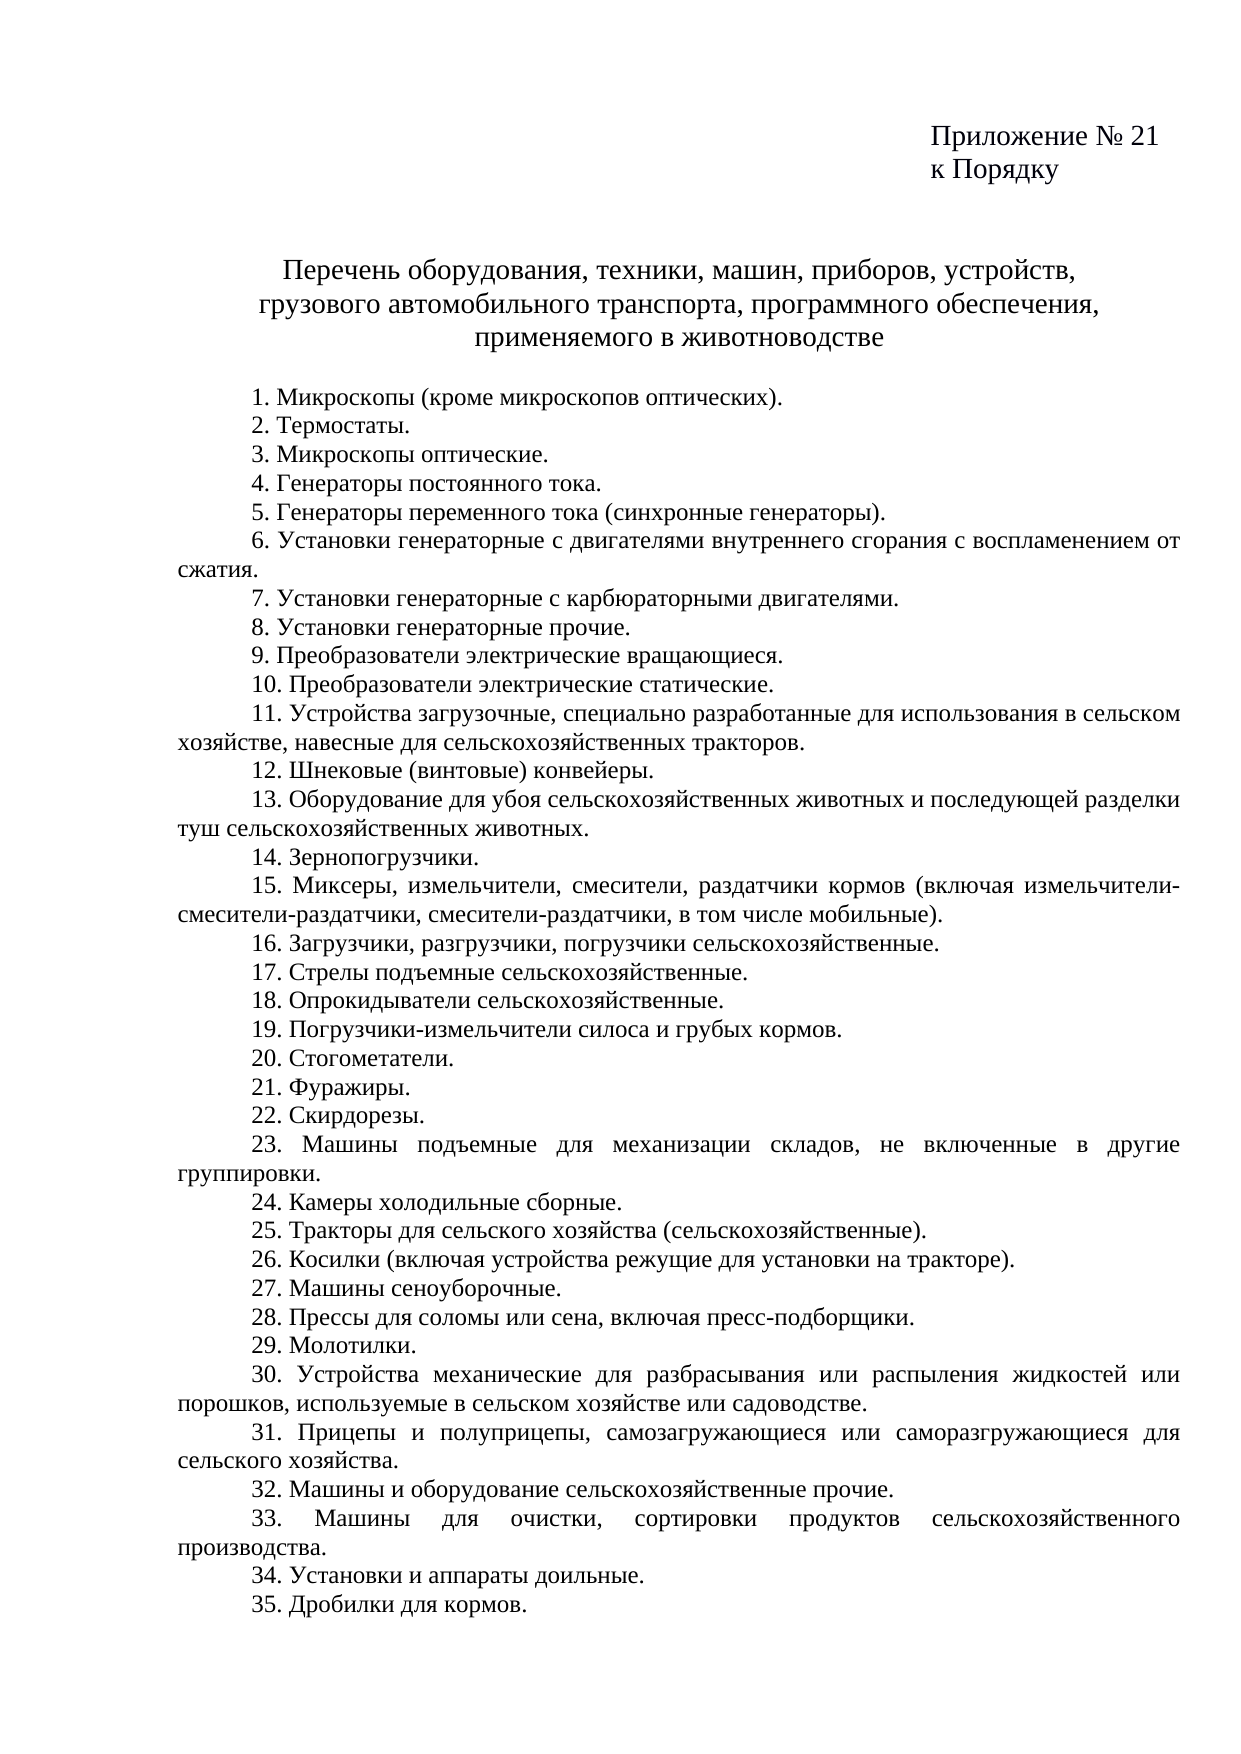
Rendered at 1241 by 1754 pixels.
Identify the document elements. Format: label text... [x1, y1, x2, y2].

text 18. Опрокидыватели сельскохозяйственные. [177, 985, 1181, 1014]
text 29. Молотилки. [177, 1330, 1181, 1359]
text 28. Прессы для соломы или сена, включая пресс-подборщики. [177, 1302, 1181, 1330]
text 35. Дробилки для кормов. [177, 1589, 1181, 1618]
text 23. Машины подъемные для механизации складов, не включенные в другие группировки. [177, 1129, 1181, 1187]
text 13. Оборудование для убоя сельскохозяйственных животных и последующей разделки туш сельскохозяйственных животных. [177, 784, 1181, 842]
text грузового автомобильного транспорта, программного обеспечения, применяемого в животноводстве [177, 286, 1181, 353]
text 2. Термостаты. [177, 410, 1181, 439]
text 16. Загрузчики, разгрузчики, погрузчики сельскохозяйственные. [177, 928, 1181, 957]
text 32. Машины и оборудование сельскохозяйственные прочие. [177, 1474, 1181, 1503]
text 21. Фуражиры. [177, 1072, 1181, 1100]
text 26. Косилки (включая устройства режущие для установки на тракторе). [177, 1244, 1181, 1273]
text 22. Скирдорезы. [177, 1100, 1181, 1129]
text 5. Генераторы переменного тока (синхронные генераторы). [177, 497, 1181, 525]
text 27. Машины сеноуборочные. [177, 1273, 1181, 1302]
text 24. Камеры холодильные сборные. [177, 1187, 1181, 1215]
text 3. Микроскопы оптические. [177, 439, 1181, 468]
text Приложение № 21 [177, 118, 1181, 152]
text 7. Установки генераторные с карбюраторными двигателями. [177, 583, 1181, 612]
text 11. Устройства загрузочные, специально разработанные для использования в сельском хозяйстве, навесные для сельскохозяйственных тракторов. [177, 698, 1181, 755]
text к Порядку [177, 152, 1181, 185]
text 8. Установки генераторные прочие. [177, 612, 1181, 640]
text 9. Преобразователи электрические вращающиеся. [177, 640, 1181, 669]
text 14. Зернопогрузчики. [177, 842, 1181, 870]
text 25. Тракторы для сельского хозяйства (сельскохозяйственные). [177, 1215, 1181, 1244]
text 19. Погрузчики-измельчители силоса и грубых кормов. [177, 1014, 1181, 1043]
text 1. Микроскопы (кроме микроскопов оптических). [177, 382, 1181, 410]
text 4. Генераторы постоянного тока. [177, 468, 1181, 497]
text 34. Установки и аппараты доильные. [177, 1560, 1181, 1589]
text 15. Миксеры, измельчители, смесители, раздатчики кормов (включая измельчители-смесители-раздатчики, смесители-раздатчики, в том числе мобильные). [177, 870, 1181, 928]
text 33. Машины для очистки, сортировки продуктов сельскохозяйственного производства. [177, 1503, 1181, 1560]
text Перечень оборудования, техники, машин, приборов, устройств, [177, 252, 1181, 286]
text 17. Стрелы подъемные сельскохозяйственные. [177, 957, 1181, 985]
text 10. Преобразователи электрические статические. [177, 669, 1181, 698]
text 31. Прицепы и полуприцепы, самозагружающиеся или саморазгружающиеся для сельского хозяйства. [177, 1417, 1181, 1474]
text 12. Шнековые (винтовые) конвейеры. [177, 755, 1181, 784]
text 20. Стогометатели. [177, 1043, 1181, 1072]
text 6. Установки генераторные с двигателями внутреннего сгорания с воспламенением от сжатия. [177, 525, 1181, 583]
text 30. Устройства механические для разбрасывания или распыления жидкостей или порошков, используемые в сельском хозяйстве или садоводстве. [177, 1359, 1181, 1417]
